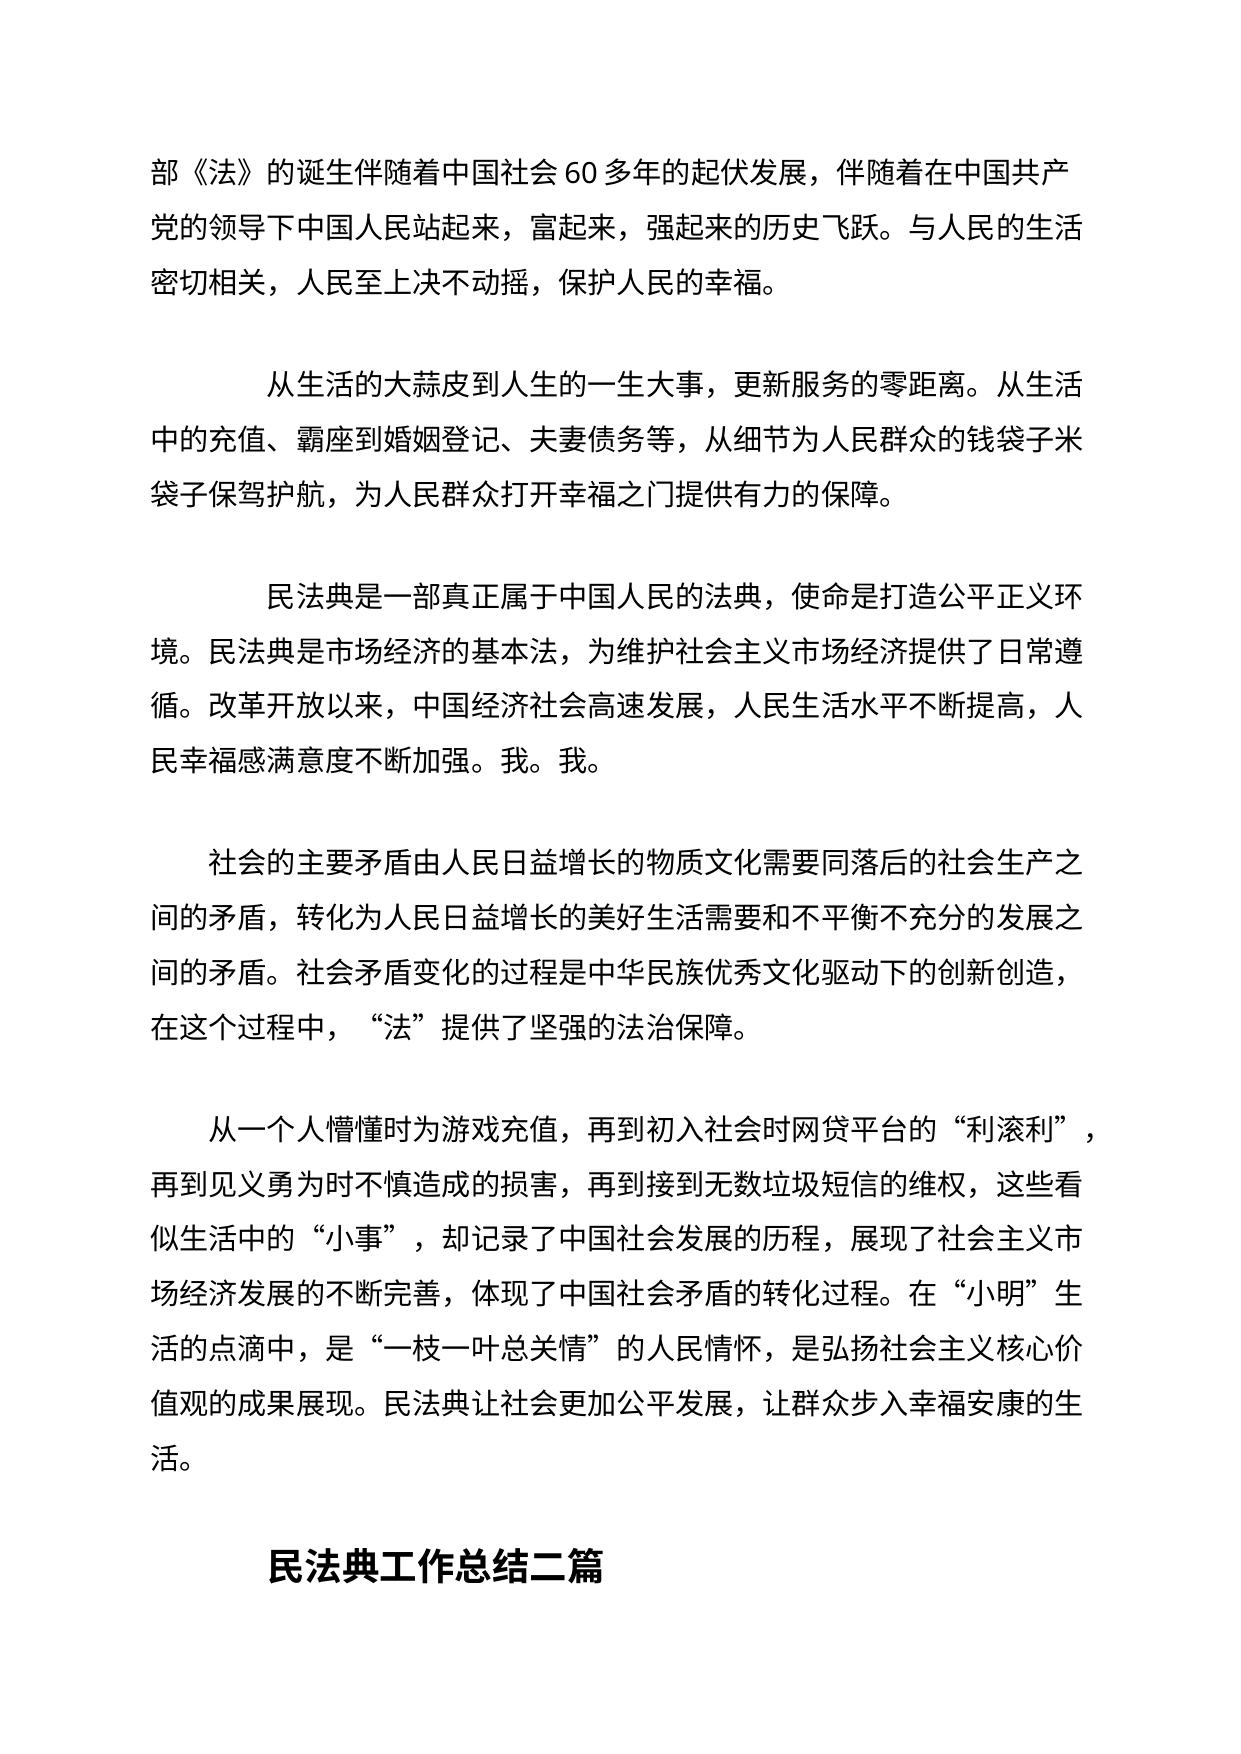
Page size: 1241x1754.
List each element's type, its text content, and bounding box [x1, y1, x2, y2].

text 民法典工作总结二篇 [150, 1537, 1090, 1592]
text 民法典是一部真正属于中国人民的法典，使命是打造公平正义环境。民法典是市场经济的基本法，为维护社会主义市场经济提供了日常遵循。改革开放以来，中国经济社会高速发展，人民生活水平不断提高，人民幸福感满意度不断加强。我。我。 [150, 573, 1090, 780]
text 社会的主要矛盾由人民日益增长的物质文化需要同落后的社会生产之间的矛盾，转化为人民日益增长的美好生活需要和不平衡不充分的发展之间的矛盾。社会矛盾变化的过程是中华民族优秀文化驱动下的创新创造，在这个过程中，“法”提供了坚强的法治保障。 [150, 840, 1090, 1047]
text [150, 150, 1090, 302]
text 从生活的大蒜皮到人生的一生大事，更新服务的零距离。从生活中的充值、霸座到婚姻登记、夫妻债务等，从细节为人民群众的钱袋子米袋子保驾护航，为人民群众打开幸福之门提供有力的保障。 [150, 362, 1090, 514]
text 从一个人懵懂时为游戏充值，再到初入社会时网贷平台的“利滚利”，再到见义勇为时不慎造成的损害，再到接到无数垃圾短信的维权，这些看似生活中的“小事”，却记录了中国社会发展的历程，展现了社会主义市场经济发展的不断完善，体现了中国社会矛盾的转化过程。在“小明”生活的点滴中，是“一枝一叶总关情”的人民情怀，是弘扬社会主义核心价值观的成果展现。民法典让社会更加公平发展，让群众步入幸福安康的生活。 [150, 1106, 1090, 1478]
